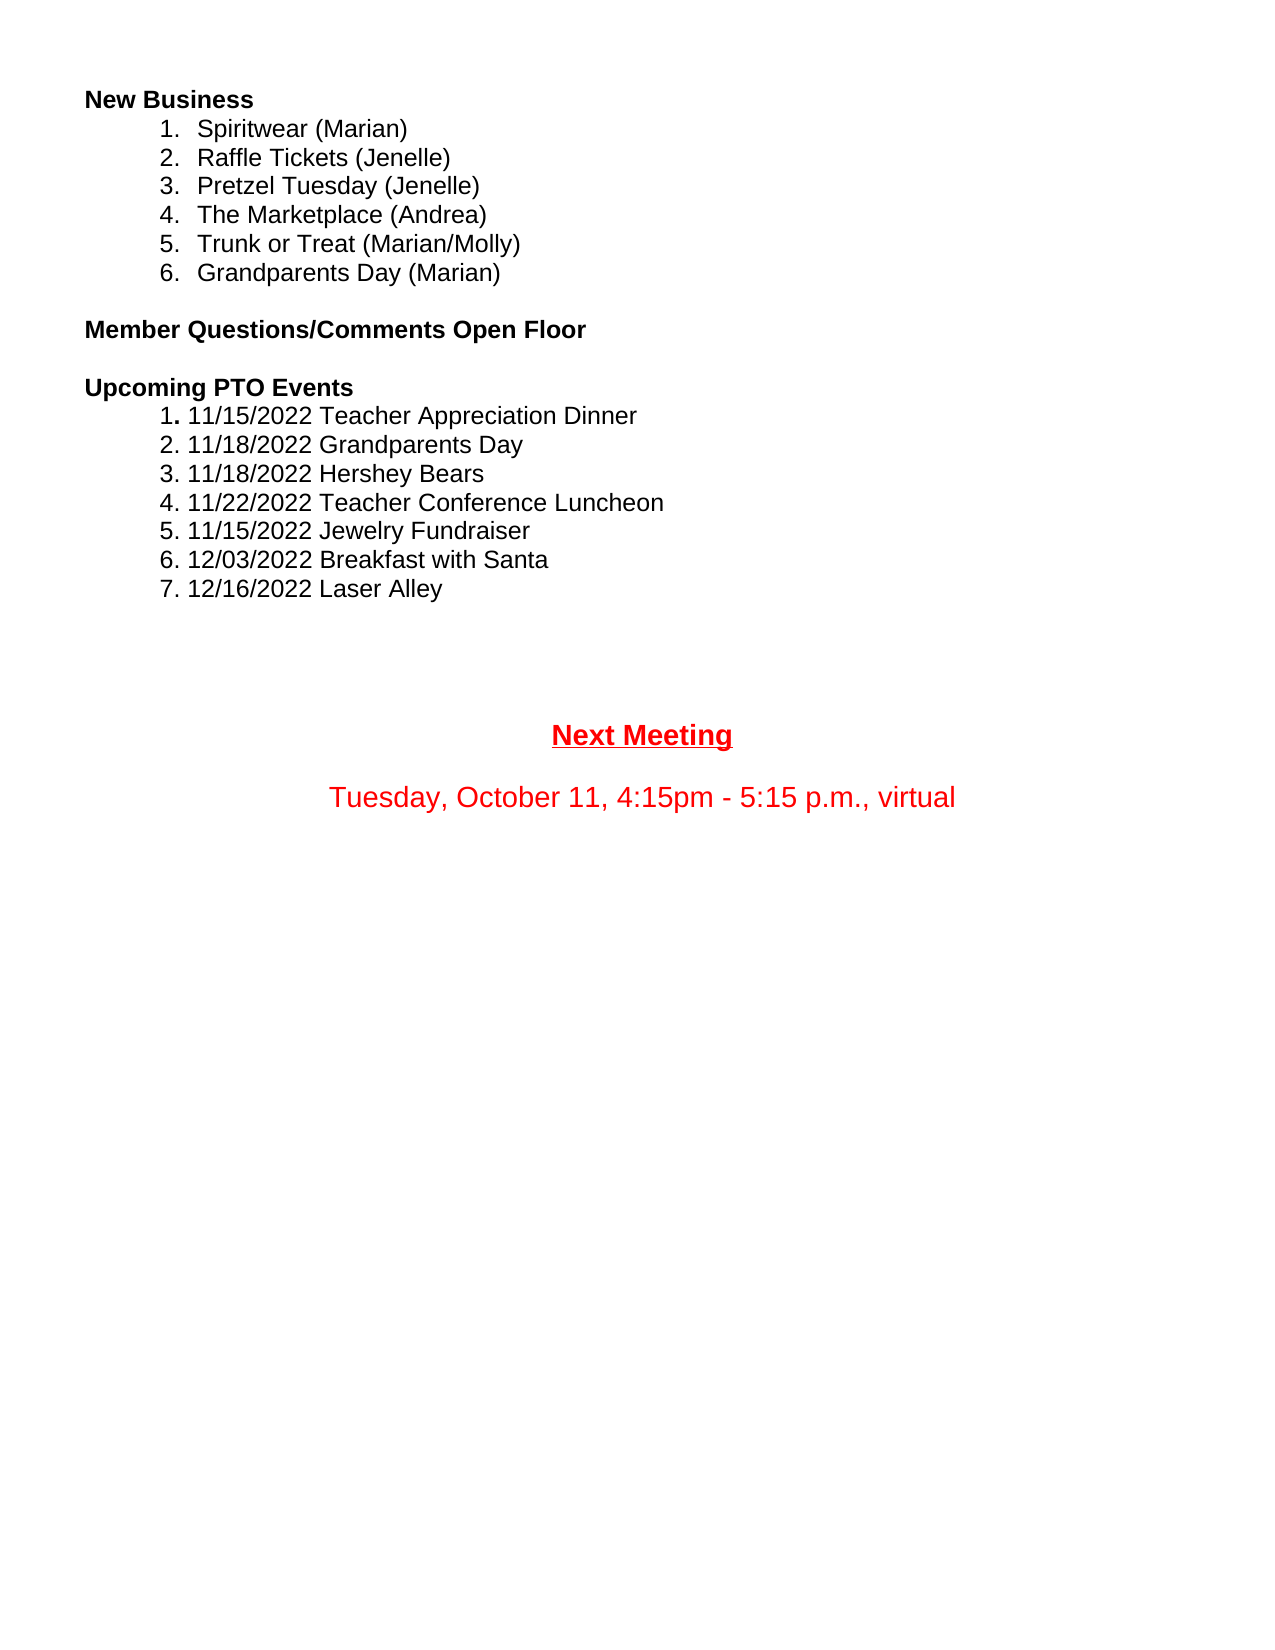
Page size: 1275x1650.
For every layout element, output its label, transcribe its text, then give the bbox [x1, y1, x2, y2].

text 3. 11/18/2022 Hershey Bears [84, 459, 1200, 487]
text 5. 11/15/2022 Jewelry Fundraiser [84, 516, 1200, 545]
list Pretzel Tuesday (Jenelle) [159, 171, 1200, 200]
list Grandparents Day (Marian) [159, 257, 1200, 286]
text 4. 11/22/2022 Teacher Conference Luncheon [84, 487, 1200, 516]
text New Business [84, 85, 1200, 114]
list The Marketplace (Andrea) [159, 200, 1200, 229]
list Trunk or Treat (Marian/Molly) [159, 229, 1200, 257]
text 6. 12/03/2022 Breakfast with Santa [84, 545, 1200, 574]
list Spiritwear (Marian) [159, 114, 1200, 142]
text 1. 11/15/2022 Teacher Appreciation Dinner [84, 401, 1200, 430]
text Tuesday, October 11, 4:15pm - 5:15 p.m., virtual [84, 780, 1200, 813]
list Raffle Tickets (Jenelle) [159, 142, 1200, 171]
text 2. 11/18/2022 Grandparents Day [84, 430, 1200, 459]
text Upcoming PTO Events [84, 372, 1200, 401]
text Next Meeting [84, 717, 1200, 751]
text Member Questions/Comments Open Floor [84, 315, 1200, 344]
text 7. 12/16/2022 Laser Alley [84, 574, 1200, 602]
